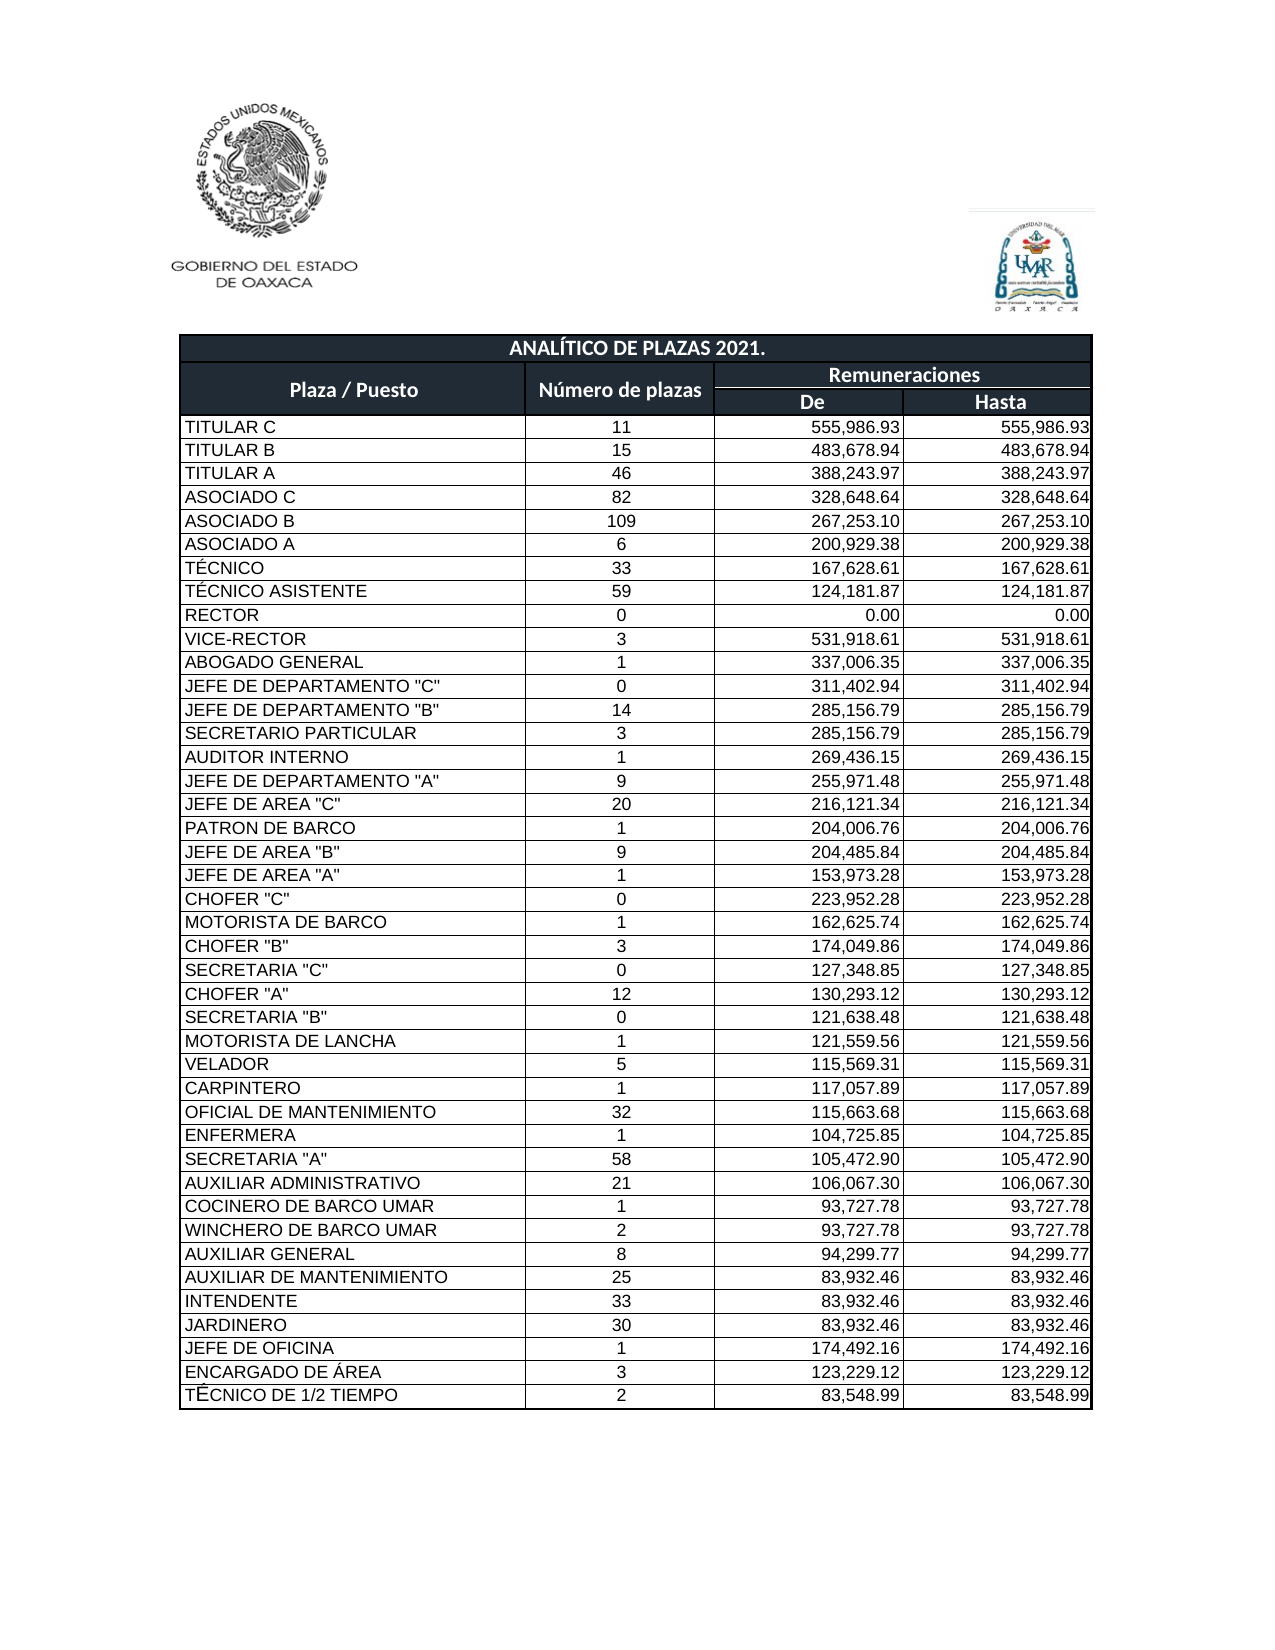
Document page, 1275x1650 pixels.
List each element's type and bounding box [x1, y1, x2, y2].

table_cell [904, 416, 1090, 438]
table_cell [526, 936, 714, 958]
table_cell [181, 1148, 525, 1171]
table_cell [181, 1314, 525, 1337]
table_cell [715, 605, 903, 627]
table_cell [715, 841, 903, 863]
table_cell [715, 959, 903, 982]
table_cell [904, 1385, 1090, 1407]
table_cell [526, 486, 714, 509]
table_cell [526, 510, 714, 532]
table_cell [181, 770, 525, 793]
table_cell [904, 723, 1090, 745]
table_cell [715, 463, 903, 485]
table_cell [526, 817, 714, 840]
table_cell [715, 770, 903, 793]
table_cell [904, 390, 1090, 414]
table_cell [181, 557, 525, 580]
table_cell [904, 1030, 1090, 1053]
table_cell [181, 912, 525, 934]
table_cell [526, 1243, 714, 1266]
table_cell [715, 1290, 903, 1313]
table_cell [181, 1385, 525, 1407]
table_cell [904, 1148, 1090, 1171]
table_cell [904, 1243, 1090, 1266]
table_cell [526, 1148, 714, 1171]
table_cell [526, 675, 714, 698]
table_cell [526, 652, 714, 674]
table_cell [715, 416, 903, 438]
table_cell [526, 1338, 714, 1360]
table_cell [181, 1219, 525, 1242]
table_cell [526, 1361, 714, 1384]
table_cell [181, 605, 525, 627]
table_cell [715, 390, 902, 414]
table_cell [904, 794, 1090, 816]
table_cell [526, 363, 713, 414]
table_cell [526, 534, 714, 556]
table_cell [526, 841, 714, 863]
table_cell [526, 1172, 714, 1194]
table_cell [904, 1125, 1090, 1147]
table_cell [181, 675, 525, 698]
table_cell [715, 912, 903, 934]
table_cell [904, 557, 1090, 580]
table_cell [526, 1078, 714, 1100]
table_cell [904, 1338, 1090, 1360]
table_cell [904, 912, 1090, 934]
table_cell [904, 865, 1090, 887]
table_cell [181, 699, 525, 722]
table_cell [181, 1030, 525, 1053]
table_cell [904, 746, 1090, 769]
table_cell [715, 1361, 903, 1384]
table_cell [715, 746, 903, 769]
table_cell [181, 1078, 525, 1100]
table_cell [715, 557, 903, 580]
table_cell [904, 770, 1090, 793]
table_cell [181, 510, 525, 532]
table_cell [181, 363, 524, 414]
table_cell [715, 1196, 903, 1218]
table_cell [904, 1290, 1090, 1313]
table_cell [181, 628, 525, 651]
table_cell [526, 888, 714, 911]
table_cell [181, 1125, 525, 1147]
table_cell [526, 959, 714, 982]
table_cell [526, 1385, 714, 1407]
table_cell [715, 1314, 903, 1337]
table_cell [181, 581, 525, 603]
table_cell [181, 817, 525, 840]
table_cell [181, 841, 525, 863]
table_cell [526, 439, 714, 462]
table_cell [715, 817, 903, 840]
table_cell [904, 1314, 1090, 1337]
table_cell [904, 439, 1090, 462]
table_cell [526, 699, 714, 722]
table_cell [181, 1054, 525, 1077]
picture [968, 208, 1096, 312]
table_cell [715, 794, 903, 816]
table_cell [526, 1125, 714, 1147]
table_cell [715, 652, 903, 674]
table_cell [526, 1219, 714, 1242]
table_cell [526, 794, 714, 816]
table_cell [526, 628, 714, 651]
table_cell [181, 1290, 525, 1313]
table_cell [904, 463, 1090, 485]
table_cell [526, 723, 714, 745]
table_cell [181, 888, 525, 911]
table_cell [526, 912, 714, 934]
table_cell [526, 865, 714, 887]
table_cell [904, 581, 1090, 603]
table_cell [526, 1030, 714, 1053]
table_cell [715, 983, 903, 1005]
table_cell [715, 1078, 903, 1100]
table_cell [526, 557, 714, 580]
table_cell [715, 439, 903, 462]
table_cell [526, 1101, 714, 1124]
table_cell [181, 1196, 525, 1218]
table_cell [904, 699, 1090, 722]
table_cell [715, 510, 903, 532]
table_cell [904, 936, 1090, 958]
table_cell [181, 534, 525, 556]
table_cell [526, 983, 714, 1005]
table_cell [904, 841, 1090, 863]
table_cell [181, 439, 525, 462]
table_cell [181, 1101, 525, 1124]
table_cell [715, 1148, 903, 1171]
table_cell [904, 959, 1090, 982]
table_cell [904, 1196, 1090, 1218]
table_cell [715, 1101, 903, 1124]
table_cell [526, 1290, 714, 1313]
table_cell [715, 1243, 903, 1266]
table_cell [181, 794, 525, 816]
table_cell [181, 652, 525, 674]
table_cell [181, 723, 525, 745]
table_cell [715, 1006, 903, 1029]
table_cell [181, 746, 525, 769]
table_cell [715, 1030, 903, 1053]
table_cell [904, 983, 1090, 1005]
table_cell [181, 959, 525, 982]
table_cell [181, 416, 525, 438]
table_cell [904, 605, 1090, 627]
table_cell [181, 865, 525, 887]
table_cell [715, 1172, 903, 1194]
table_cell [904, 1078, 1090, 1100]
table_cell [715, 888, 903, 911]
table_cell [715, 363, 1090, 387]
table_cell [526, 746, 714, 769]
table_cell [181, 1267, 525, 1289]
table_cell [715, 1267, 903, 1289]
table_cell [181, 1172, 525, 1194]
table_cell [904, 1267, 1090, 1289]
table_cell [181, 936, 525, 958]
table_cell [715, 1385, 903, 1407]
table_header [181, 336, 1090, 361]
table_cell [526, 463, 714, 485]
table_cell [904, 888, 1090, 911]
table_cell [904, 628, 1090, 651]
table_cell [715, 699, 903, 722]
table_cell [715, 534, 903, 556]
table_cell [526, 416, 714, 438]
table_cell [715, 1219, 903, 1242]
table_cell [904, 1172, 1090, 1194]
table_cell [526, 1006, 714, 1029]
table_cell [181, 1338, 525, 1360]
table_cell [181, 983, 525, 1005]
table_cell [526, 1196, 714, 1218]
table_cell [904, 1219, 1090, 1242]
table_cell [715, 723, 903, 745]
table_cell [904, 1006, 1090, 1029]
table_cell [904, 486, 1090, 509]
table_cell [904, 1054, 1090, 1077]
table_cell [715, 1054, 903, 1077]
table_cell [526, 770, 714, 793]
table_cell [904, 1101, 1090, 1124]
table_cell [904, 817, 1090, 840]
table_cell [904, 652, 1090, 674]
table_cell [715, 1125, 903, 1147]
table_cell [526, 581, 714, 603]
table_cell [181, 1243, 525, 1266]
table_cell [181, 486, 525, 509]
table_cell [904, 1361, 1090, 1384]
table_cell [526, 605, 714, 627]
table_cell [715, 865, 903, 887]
picture [167, 99, 362, 292]
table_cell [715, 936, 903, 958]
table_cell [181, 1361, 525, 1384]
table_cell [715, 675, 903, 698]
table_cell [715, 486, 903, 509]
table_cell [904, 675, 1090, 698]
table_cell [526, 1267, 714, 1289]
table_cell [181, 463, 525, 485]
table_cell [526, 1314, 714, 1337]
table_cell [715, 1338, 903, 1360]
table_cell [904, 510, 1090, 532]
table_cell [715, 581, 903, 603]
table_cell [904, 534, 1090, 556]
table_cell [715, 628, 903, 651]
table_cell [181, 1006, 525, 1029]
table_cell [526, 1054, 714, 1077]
